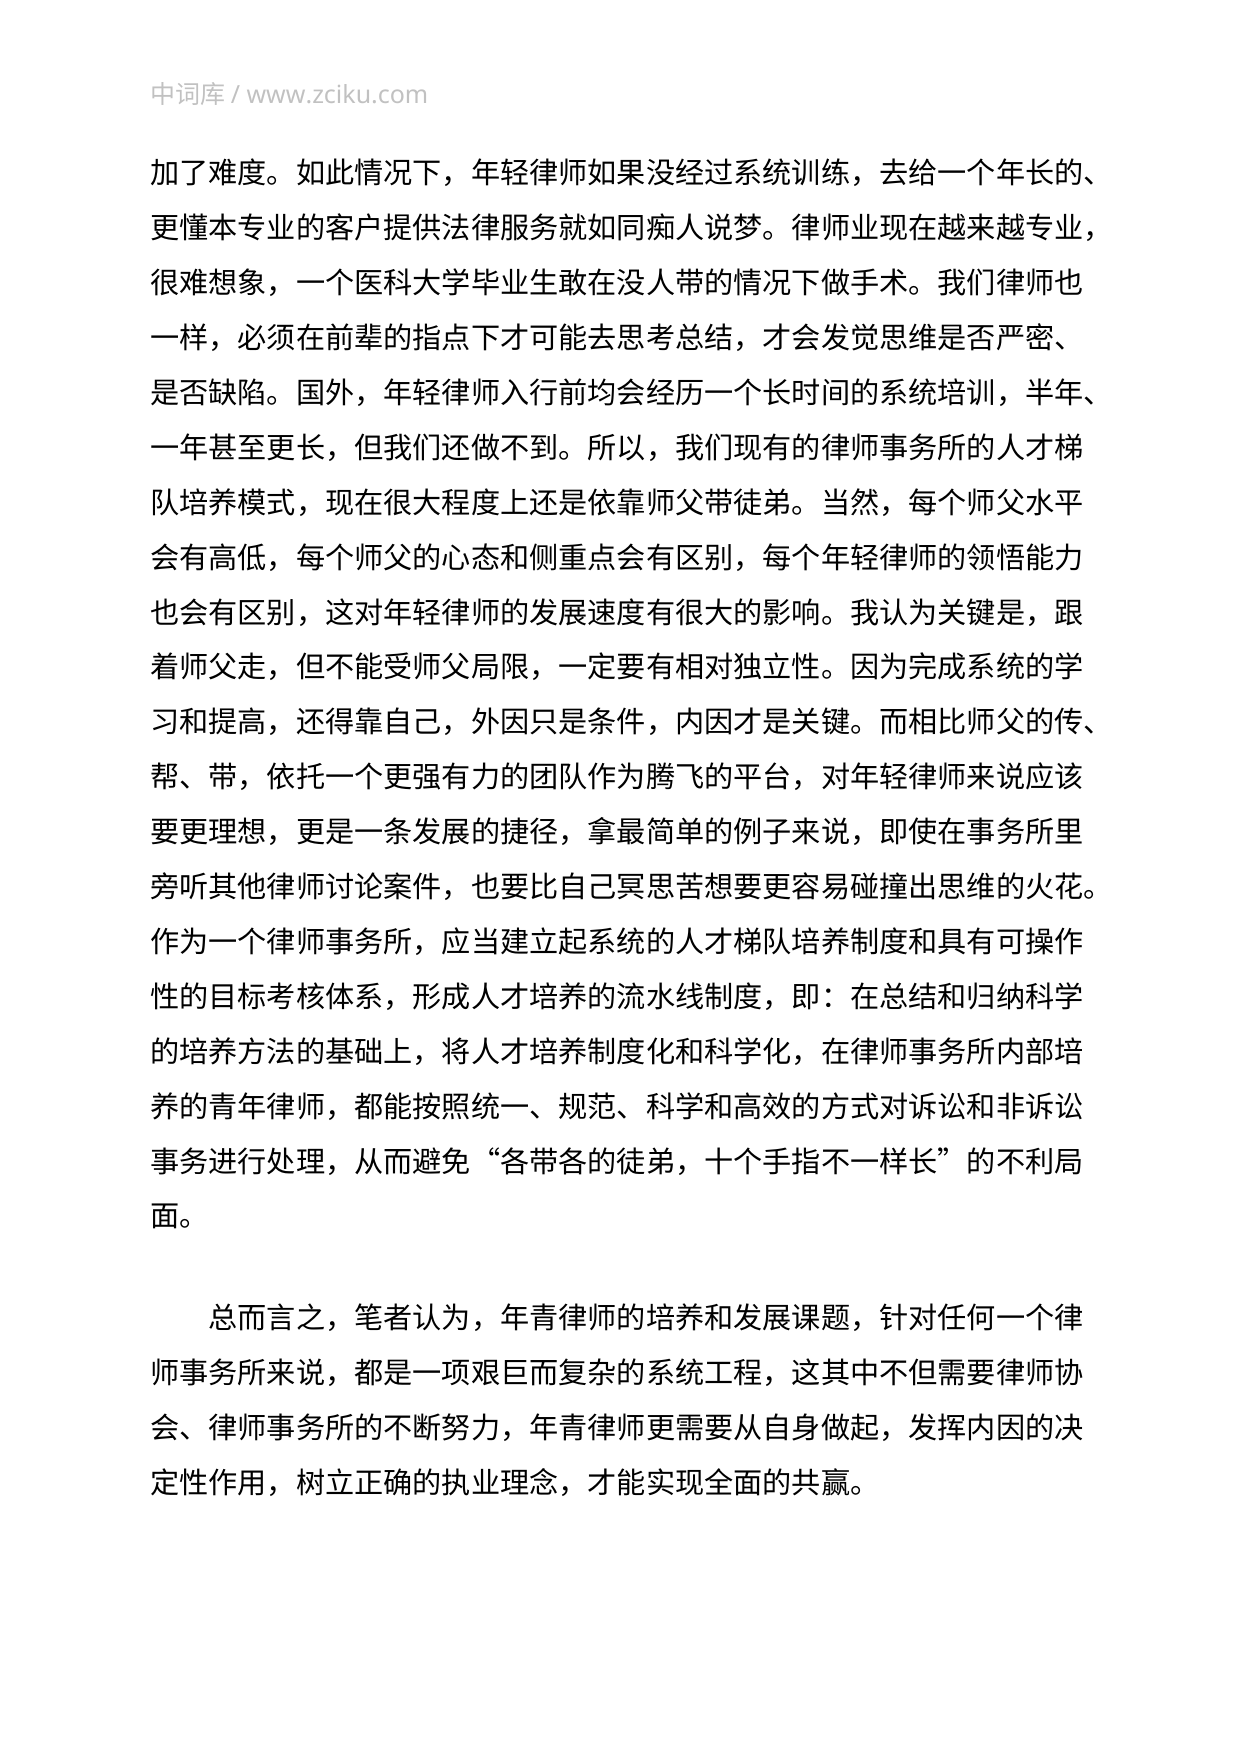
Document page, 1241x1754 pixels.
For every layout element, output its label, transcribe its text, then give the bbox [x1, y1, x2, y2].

text 总而言之，笔者认为，年青律师的培养和发展课题，针对任何一个律师事务所来说，都是一项艰巨而复杂的系统工程，这其中不但需要律师协会、律师事务所的不断努力，年青律师更需要从自身做起，发挥内因的决定性作用，树立正确的执业理念，才能实现全面的共赢。 [150, 1295, 1090, 1502]
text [150, 150, 1090, 1235]
